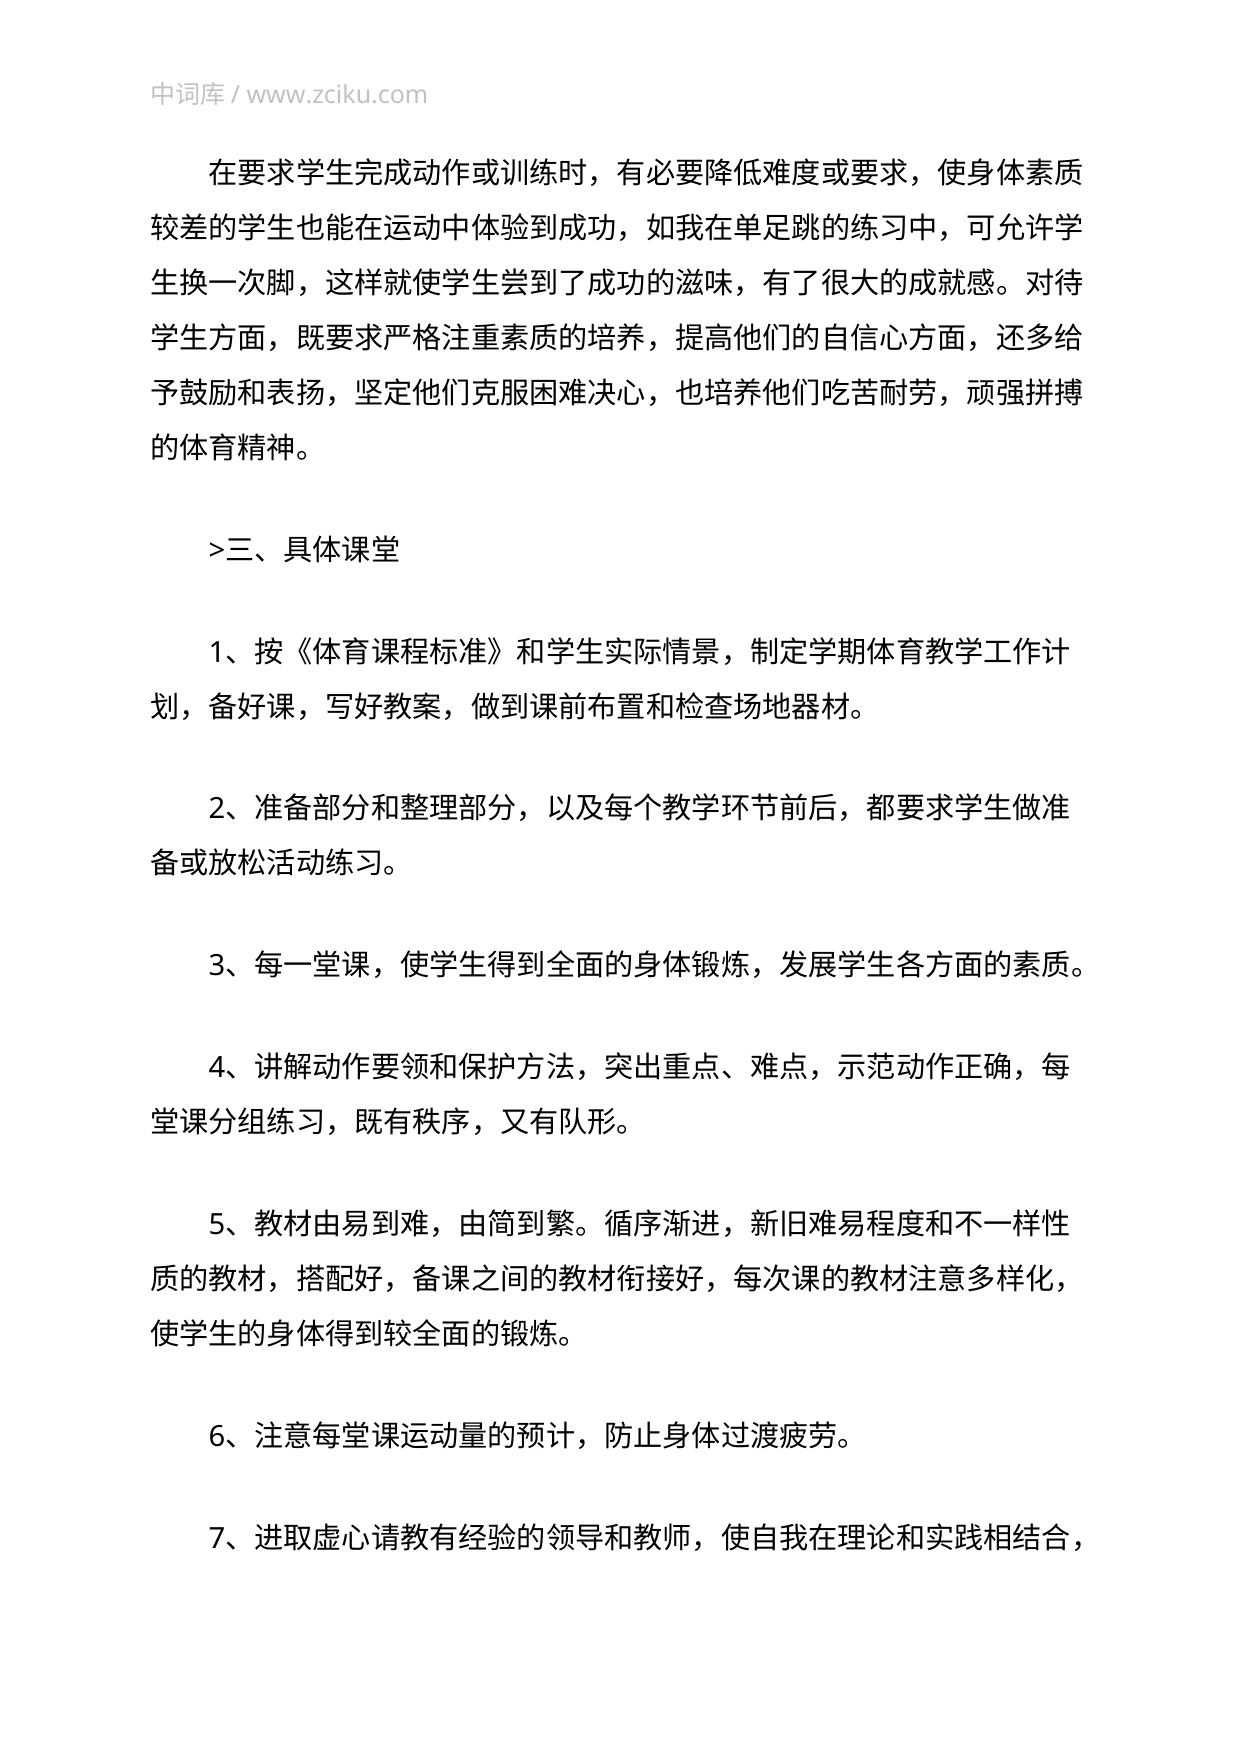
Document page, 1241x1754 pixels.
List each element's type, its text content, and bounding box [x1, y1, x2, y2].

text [150, 1514, 1090, 1557]
text 5、教材由易到难，由简到繁。循序渐进，新旧难易程度和不一样性质的教材，搭配好，备课之间的教材衔接好，每次课的教材注意多样化，使学生的身体得到较全面的锻炼。 [150, 1201, 1090, 1353]
text 4、讲解动作要领和保护方法，突出重点、难点，示范动作正确，每堂课分组练习，既有秩序，又有队形。 [150, 1044, 1090, 1141]
text 在要求学生完成动作或训练时，有必要降低难度或要求，使身体素质较差的学生也能在运动中体验到成功，如我在单足跳的练习中，可允许学生换一次脚，这样就使学生尝到了成功的滋味，有了很大的成就感。对待学生方面，既要求严格注重素质的培养，提高他们的自信心方面，还多给予鼓励和表扬，坚定他们克服困难决心，也培养他们吃苦耐劳，顽强拼搏的体育精神。 [150, 150, 1090, 467]
text 1、按《体育课程标准》和学生实际情景，制定学期体育教学工作计划，备好课，写好教案，做到课前布置和检查场地器材。 [150, 628, 1090, 726]
text >三、具体课堂 [150, 526, 1090, 569]
text 3、每一堂课，使学生得到全面的身体锻炼，发展学生各方面的素质。 [150, 942, 1090, 984]
text 2、准备部分和整理部分，以及每个教学环节前后，都要求学生做准备或放松活动练习。 [150, 785, 1090, 882]
text 6、注意每堂课运动量的预计，防止身体过渡疲劳。 [150, 1412, 1090, 1454]
